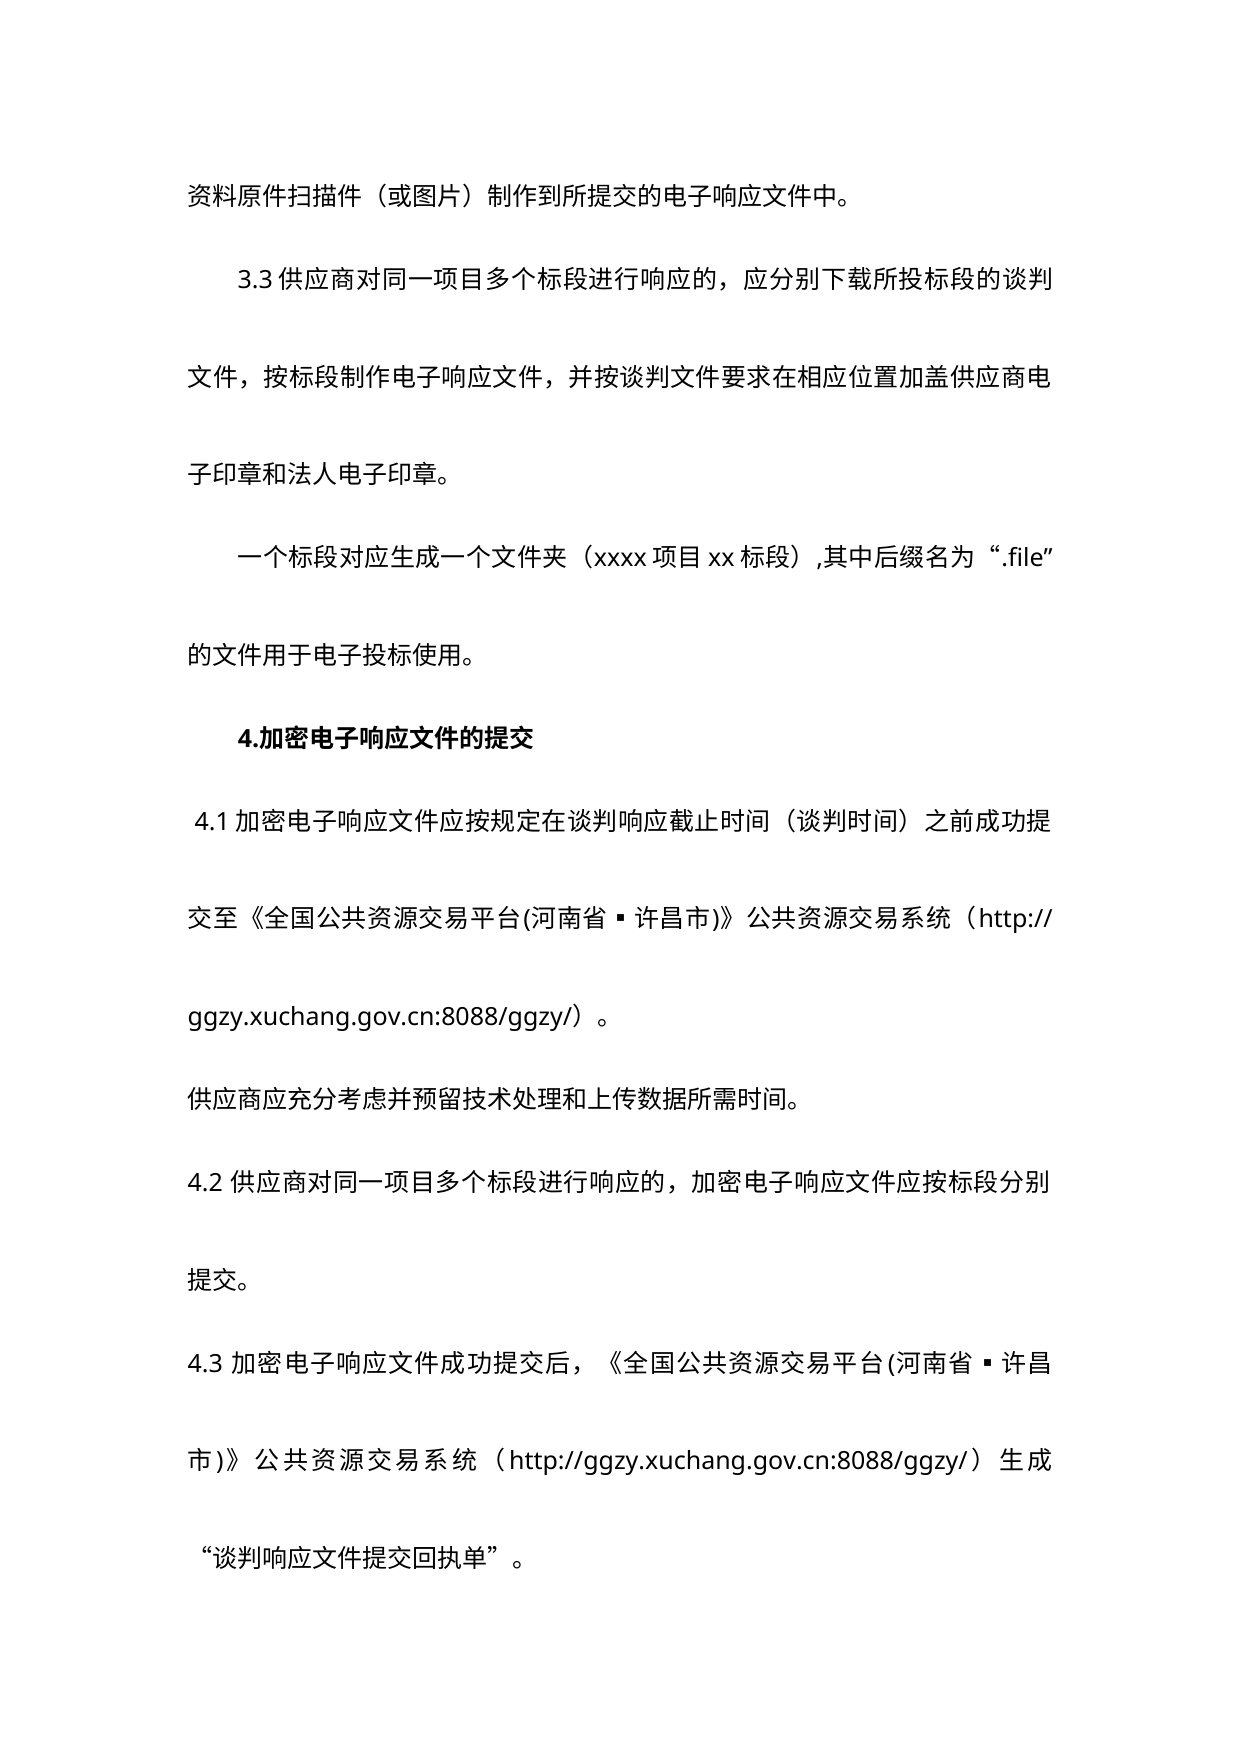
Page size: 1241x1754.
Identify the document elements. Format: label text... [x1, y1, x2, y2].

text 4.1加密电子响应文件应按规定在谈判响应截止时间（谈判时间）之前成功提交至《全国公共资源交易平台(河南省▪许昌市)》公共资源交易系统（http://ggzy.xuchang.gov.cn:8088/ggzy/）。 [187, 787, 1053, 1047]
text 一个标段对应生成一个文件夹（xxxx项目xx标段）,其中后缀名为“.file”的文件用于电子投标使用。 [187, 523, 1053, 686]
text 4.2 供应商对同一项目多个标段进行响应的，加密电子响应文件应按标段分别提交。 [187, 1148, 1053, 1311]
text 供应商应充分考虑并预留技术处理和上传数据所需时间。 [187, 1065, 1053, 1130]
text 4.加密电子响应文件的提交 [187, 704, 1053, 769]
text 4.3 加密电子响应文件成功提交后，《全国公共资源交易平台(河南省▪许昌市)》公共资源交易系统（http://ggzy.xuchang.gov.cn:8088/ggzy/）生成“谈判响应文件提交回执单”。 [187, 1329, 1053, 1589]
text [187, 162, 1053, 227]
text 3.3供应商对同一项目多个标段进行响应的，应分别下载所投标段的谈判文件，按标段制作电子响应文件，并按谈判文件要求在相应位置加盖供应商电子印章和法人电子印章。 [187, 245, 1053, 505]
